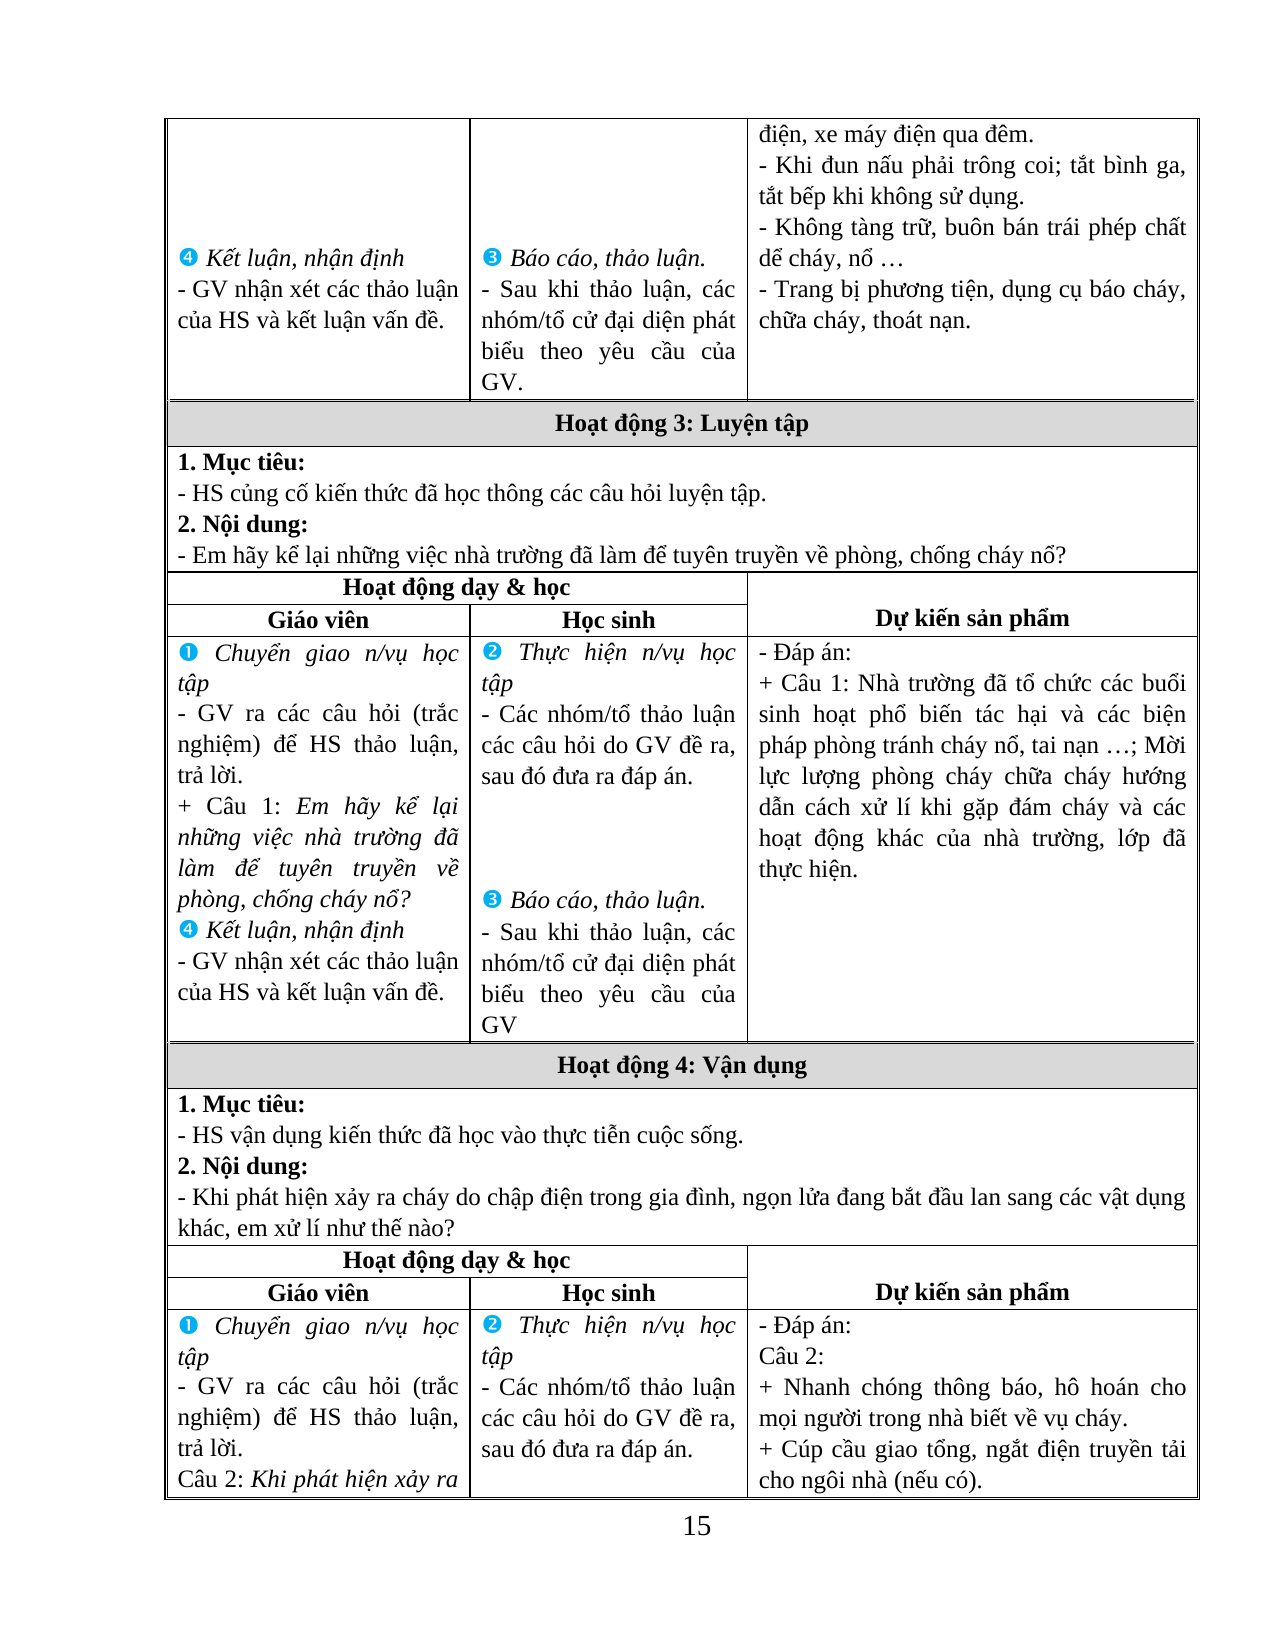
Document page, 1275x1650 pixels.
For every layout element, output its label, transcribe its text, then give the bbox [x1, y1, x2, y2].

table_cell Giáo viên [168, 1278, 469, 1309]
table_cell 1. Mục tiêu: - HS củng cố kiến thức đã học thông các câu hỏi luyện tập. 2. Nội dung: - Em hãy kể lại những việc nhà trường đã làm để tuyên truyền về phòng, chống cháy nổ? [168, 447, 1197, 571]
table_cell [748, 1310, 1197, 1497]
table_cell Giáo viên [168, 605, 469, 636]
table_cell Dự kiến sản phẩm [748, 573, 1197, 636]
table_cell Hoạt động 4: Vận dụng [166, 1041, 1198, 1088]
table_cell Hoạt động dạy & học [168, 1246, 747, 1277]
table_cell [168, 1310, 469, 1497]
table_cell Chuyển giao n/vụ học tập - GV ra các câu hỏi (trắc nghiệm) để HS thảo luận, trả lời. + Câu 1: Em hãy kể lại những việc nhà trường đã làm để tuyên truyền về phòng, chống cháy nổ? Kết luận, nhận định - GV nhận xét các thảo luận của HS và kết luận vấn đề. [168, 637, 469, 1041]
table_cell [748, 119, 1197, 399]
table_cell Hoạt động 3: Luyện tập [166, 399, 1198, 446]
table_cell Học sinh [471, 1278, 747, 1309]
table_cell - Đáp án: + Câu 1: Nhà trường đã tổ chức các buổi sinh hoạt phổ biến tác hại và các biện pháp phòng tránh cháy nổ, tai nạn …; Mời lực lượng phòng cháy chữa cháy hướng dẫn cách xử lí khi gặp đám cháy và các hoạt động khác của nhà trường, lớp đã thực hiện. [748, 637, 1197, 1041]
table_cell Học sinh [471, 605, 747, 636]
table_cell 1. Mục tiêu: - HS vận dụng kiến thức đã học vào thực tiễn cuộc sống. 2. Nội dung: - Khi phát hiện xảy ra cháy do chập điện trong gia đình, ngọn lửa đang bắt đầu lan sang các vật dụng khác, em xử lí như thế nào? [168, 1089, 1197, 1244]
table_cell Hoạt động dạy & học [168, 573, 747, 604]
table_cell Dự kiến sản phẩm [748, 1246, 1197, 1309]
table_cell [471, 119, 747, 399]
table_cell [471, 1310, 747, 1497]
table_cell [168, 119, 469, 399]
